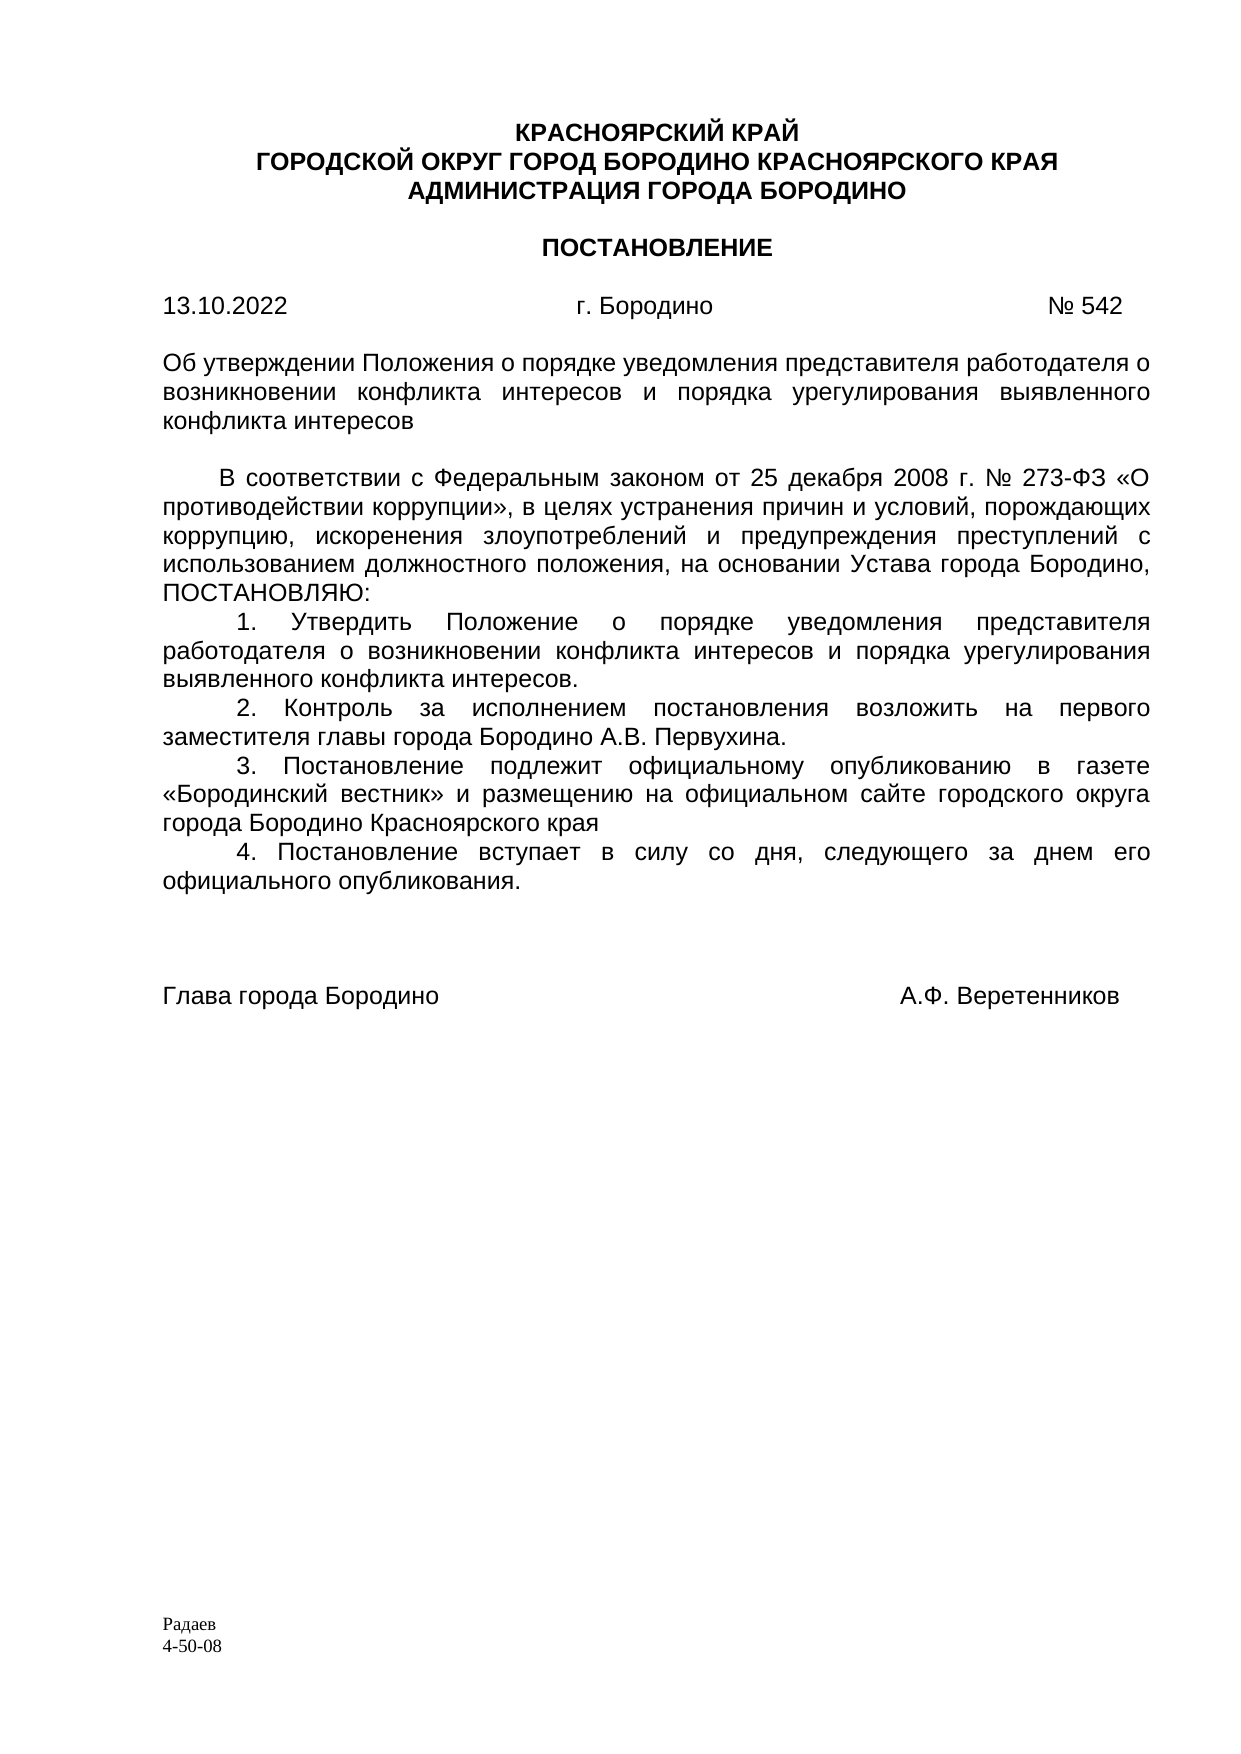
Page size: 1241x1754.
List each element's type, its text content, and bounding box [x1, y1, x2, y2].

text 13.10.2022 г. Бородино № 542 [162, 291, 1152, 319]
text 4. Постановление вступает в силу со дня, следующего за днем его официального опубликования. [162, 837, 1152, 894]
text 3. Постановление подлежит официальному опубликованию в газете «Бородинский вестник» и размещению на официальном сайте городского округа города Бородино Красноярского края [162, 751, 1152, 837]
text АДМИНИСТРАЦИЯ ГОРОДА БОРОДИНО [162, 176, 1152, 204]
text ПОСТАНОВЛЕНИЕ [162, 233, 1152, 262]
text 1. Утвердить Положение о порядке уведомления представителя работодателя о возникновении конфликта интересов и порядка урегулирования выявленного конфликта интересов. [162, 607, 1152, 693]
text В соответствии с Федеральным законом от 25 декабря 2008 г. № 273-ФЗ «О противодействии коррупции», в целях устранения причин и условий, порождающих коррупцию, искоренения злоупотреблений и предупреждения преступлений с использованием должностного положения, на основании Устава города Бородино, ПОСТАНОВЛЯЮ: [162, 463, 1152, 607]
text КРАСНОЯРСКИЙ КРАЙ [162, 118, 1152, 147]
text ГОРОДСКОЙ ОКРУГ ГОРОД БОРОДИНО КРАСНОЯРСКОГО КРАЯ [162, 147, 1152, 176]
text 4-50-08 [162, 1635, 1152, 1656]
text Радаев [162, 1613, 1152, 1635]
text Глава города Бородино А.Ф. Веретенников [162, 981, 1152, 1009]
text Об утверждении Положения о порядке уведомления представителя работодателя о возникновении конфликта интересов и порядка урегулирования выявленного конфликта интересов [162, 348, 1152, 434]
text 2. Контроль за исполнением постановления возложить на первого заместителя главы города Бородино А.В. Первухина. [162, 693, 1152, 751]
